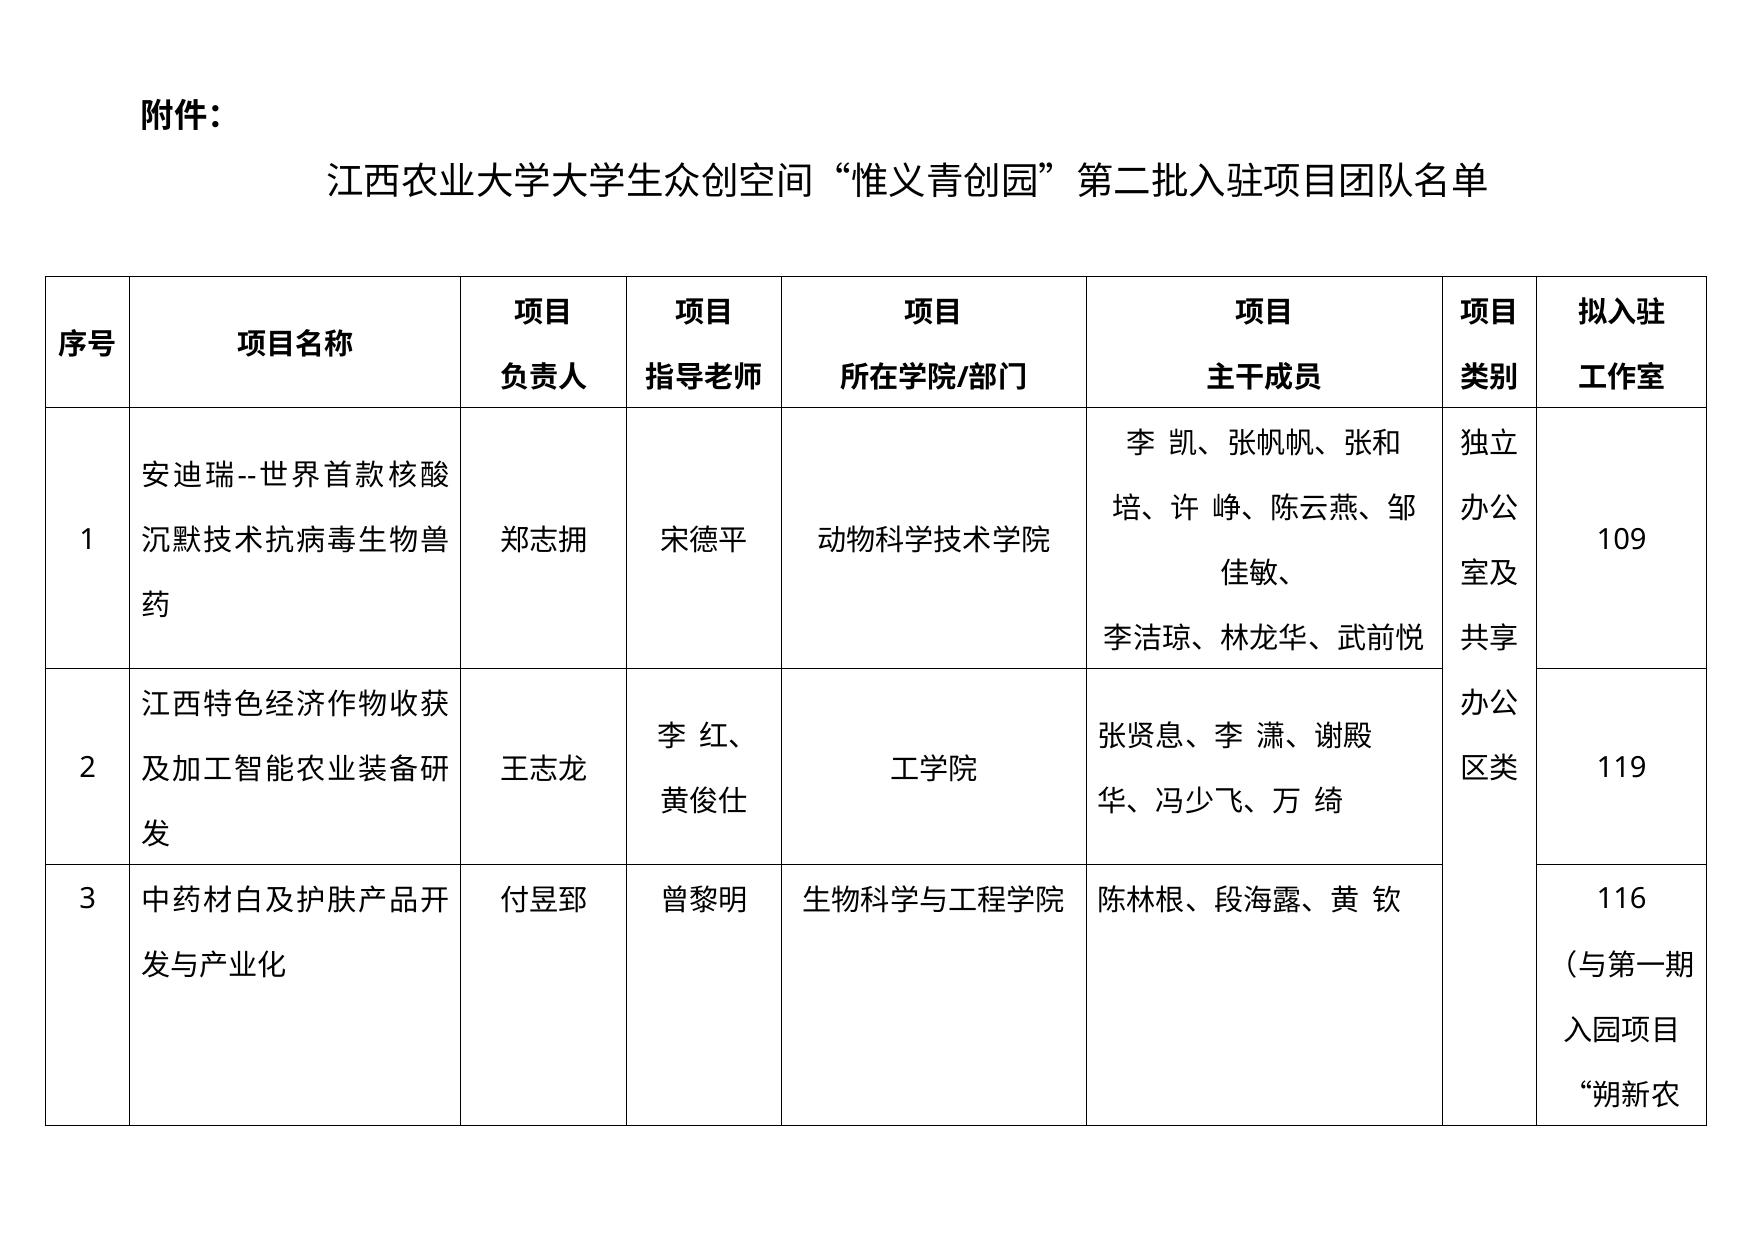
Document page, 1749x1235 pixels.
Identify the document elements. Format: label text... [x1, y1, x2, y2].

table_cell 1 [46, 408, 129, 668]
table_header 项目 指导老师 [627, 277, 781, 407]
table_header 项目名称 [130, 277, 460, 407]
table_cell 独立办公室及共享办公区类 [1443, 408, 1536, 1125]
table_header 序号 [46, 277, 129, 407]
table_cell 安迪瑞--世界首款核酸沉默技术抗病毒生物兽药 [130, 408, 460, 668]
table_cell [1537, 865, 1706, 1125]
table_cell 119 [1537, 669, 1706, 864]
table_cell 生物科学与工程学院 [782, 865, 1086, 1125]
table_header 项目 类别 [1443, 277, 1536, 407]
table_header 项目 负责人 [461, 277, 626, 407]
text 江西农业大学大学生众创空间“惟义青创园”第二批入驻项目团队名单 [75, 146, 1673, 211]
table_cell 曾黎明 [627, 865, 781, 1125]
table_cell 宋德平 [627, 408, 781, 668]
table_cell 2 [46, 669, 129, 864]
table_cell 3 [46, 865, 129, 1125]
table_cell 江西特色经济作物收获及加工智能农业装备研发 [130, 669, 460, 864]
table_cell 郑志拥 [461, 408, 626, 668]
table_cell 王志龙 [461, 669, 626, 864]
table_cell 动物科学技术学院 [782, 408, 1086, 668]
text 附件： [75, 81, 1673, 146]
table_cell 工学院 [782, 669, 1086, 864]
table_cell 109 [1537, 408, 1706, 668]
table_cell 付昱郅 [461, 865, 626, 1125]
table_header 项目 主干成员 [1087, 277, 1442, 407]
table_cell 陈林根、段海露、黄 钦 [1087, 865, 1442, 1125]
table_cell 李 红、 黄俊仕 [627, 669, 781, 864]
table_cell 张贤息、李 潇、谢殿华、冯少飞、万 绮 [1087, 669, 1442, 864]
table_cell 中药材白及护肤产品开发与产业化 [130, 865, 460, 1125]
table_cell 李 凯、张帆帆、张和培、许 峥、陈云燕、邹佳敏、 李洁琼、林龙华、武前悦 [1087, 408, 1442, 668]
table_header 项目 所在学院/部门 [782, 277, 1086, 407]
table_header 拟入驻 工作室 [1537, 277, 1706, 407]
